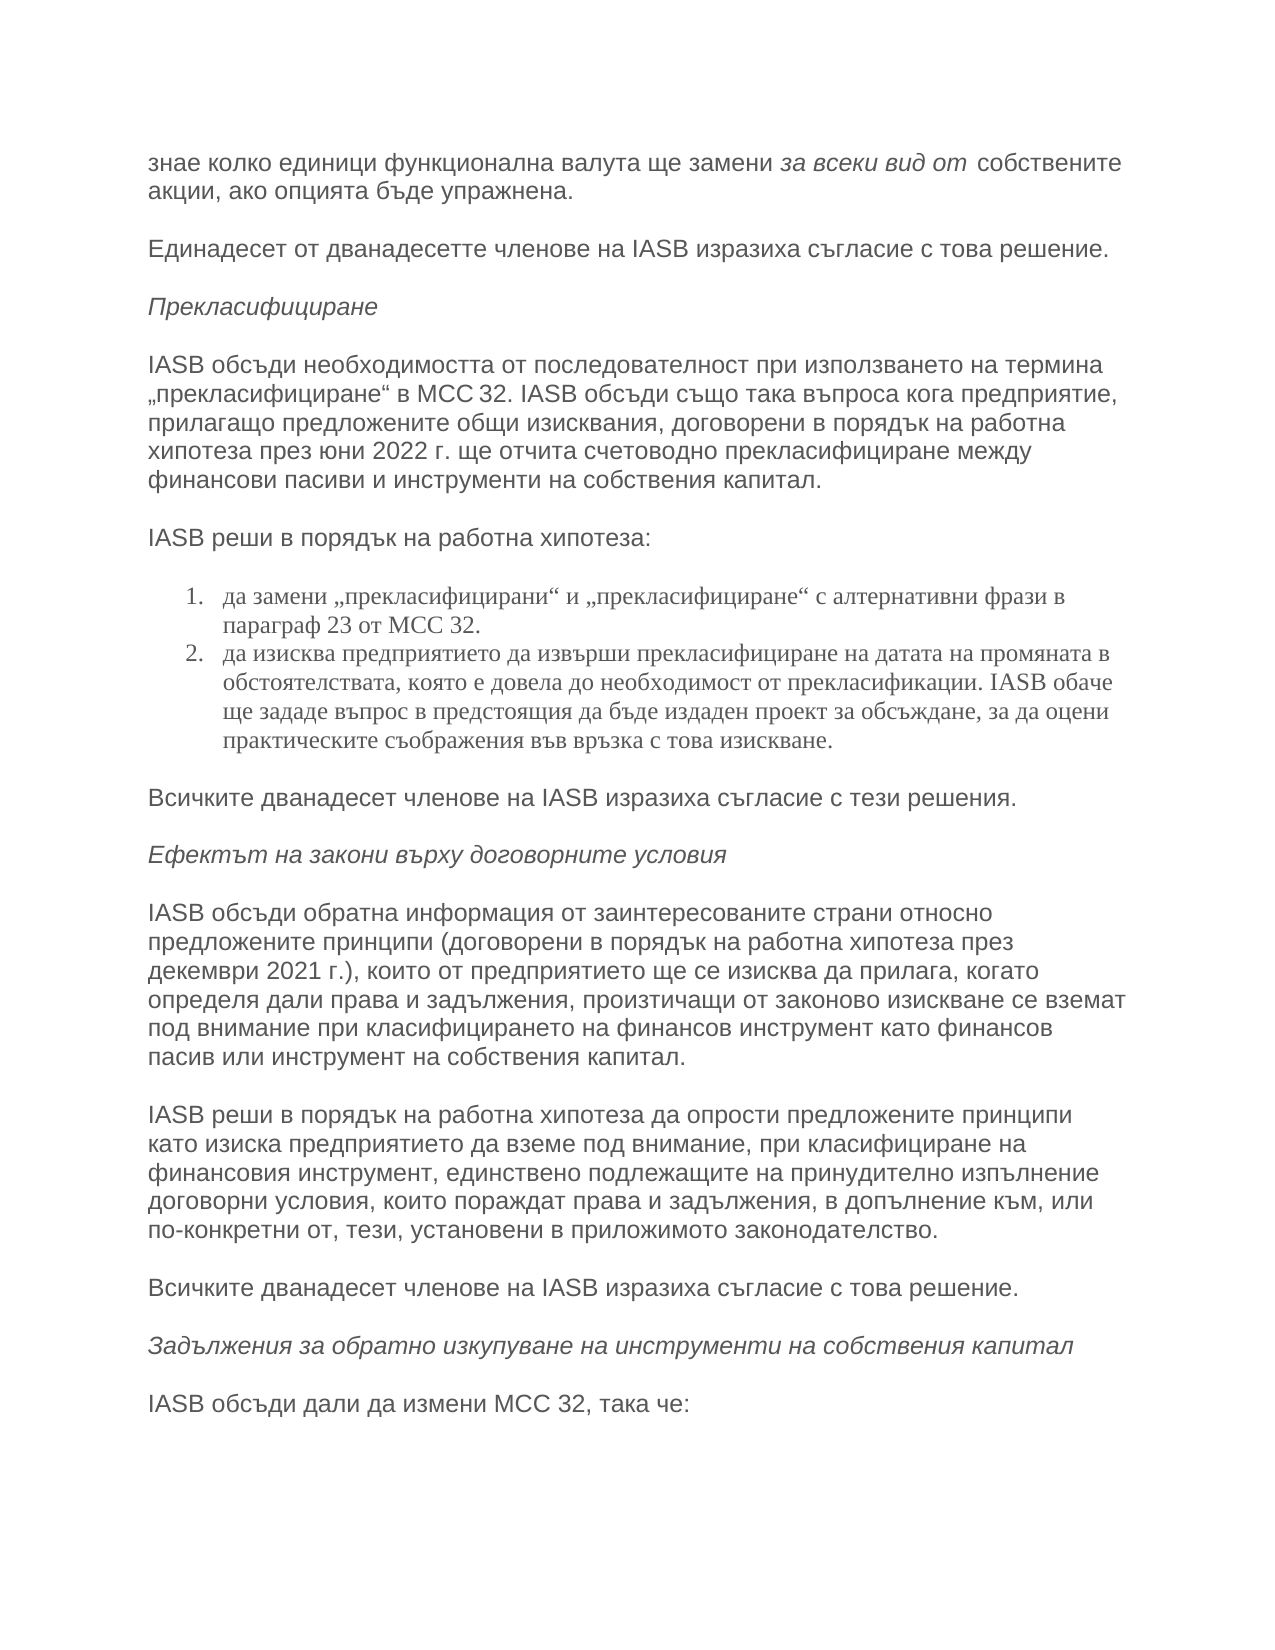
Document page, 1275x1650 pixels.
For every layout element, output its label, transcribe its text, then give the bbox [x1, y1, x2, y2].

text Задължения за обратно изкупуване на инструменти на собствения капитал [148, 1331, 1127, 1360]
text IASB реши в порядък на работна хипотеза: [148, 523, 1127, 552]
text IASB обсъди необходимостта от последователност при използването на термина „прекласифициране“ в МСС 32. IASB обсъди също така въпроса кога предприятие, прилагащо предложените общи изисквания, договорени в порядък на работна хипотеза през юни 2022 г. ще отчита счетоводно прекласифициране между финансови пасиви и инструменти на собствения капитал. [148, 350, 1127, 494]
list да замени „прекласифицирани“ и „прекласифициране“ с алтернативни фрази в параграф 23 от МСС 32. [185, 581, 1127, 638]
text IASB обсъди дали да измени МСС 32, така че: [148, 1389, 1127, 1418]
text Всичките дванадесет членове на IASB изразиха съгласие с това решение. [148, 1273, 1127, 1302]
text Единадесет от дванадесетте членове на IASB изразиха съгласие с това решение. [148, 234, 1127, 263]
list да изисква предприятието да извърши прекласифициране на датата на промяната в обстоятелствата, която е довела до необходимост от прекласификации. IASB обаче ще зададе въпрос в предстоящия да бъде издаден проект за обсъждане, за да оцени практическите съображения във връзка с това изискване. [185, 638, 1127, 753]
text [148, 148, 1127, 205]
text Ефектът на закони върху договорните условия [148, 841, 1127, 869]
text Всичките дванадесет членове на IASB изразиха съгласие с тези решения. [148, 783, 1127, 811]
text IASB обсъди обратна информация от заинтересованите страни относно предложените принципи (договорени в порядък на работна хипотеза през декември 2021 г.), които от предприятието ще се изисква да прилага, когато определя дали права и задължения, произтичащи от законово изискване се вземат под внимание при класифицирането на финансов инструмент като финансов пасив или инструмент на собствения капитал. [148, 898, 1127, 1071]
text Прекласифициране [148, 292, 1127, 321]
text IASB реши в порядък на работна хипотеза да опрости предложените принципи като изиска предприятието да вземе под внимание, при класифициране на финансовия инструмент, единствено подлежащите на принудително изпълнение договорни условия, които пораждат права и задължения, в допълнение към, или по-конкретни от, тези, установени в приложимото законодателство. [148, 1100, 1127, 1244]
